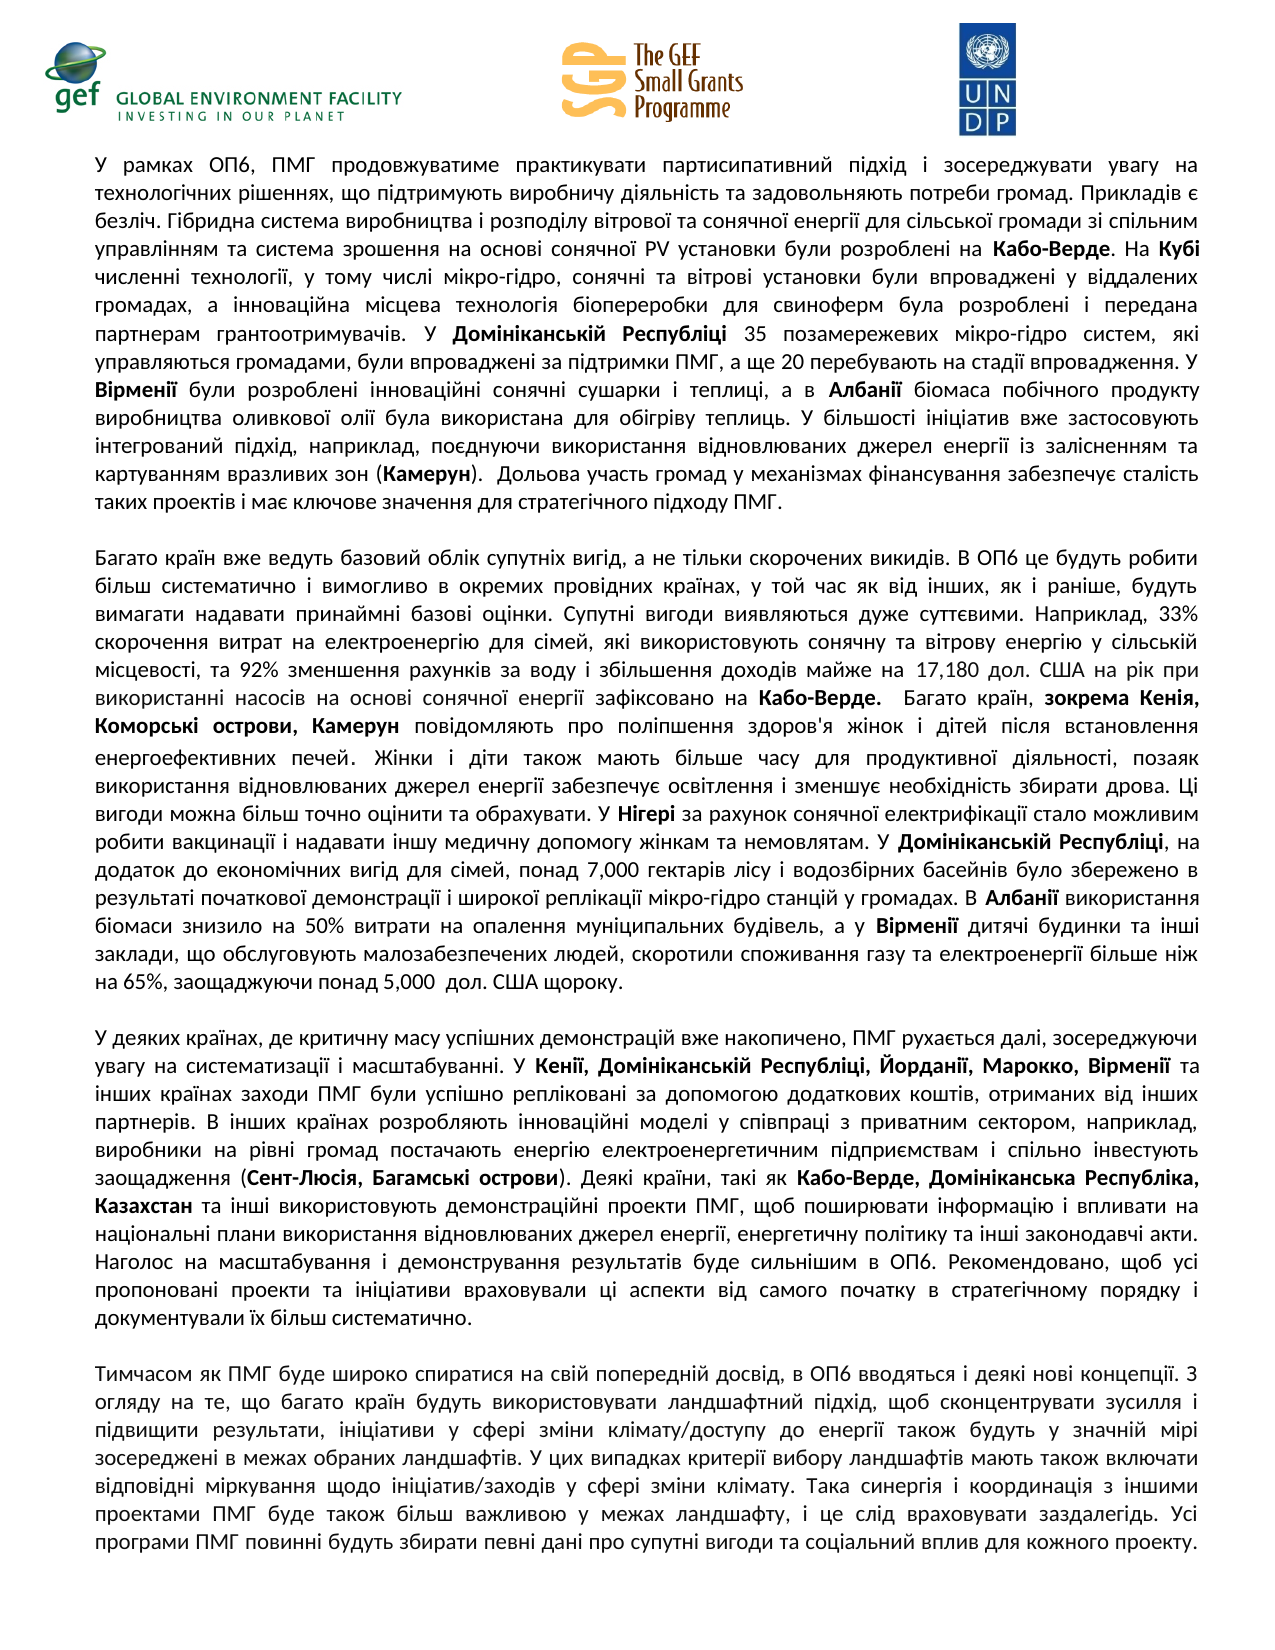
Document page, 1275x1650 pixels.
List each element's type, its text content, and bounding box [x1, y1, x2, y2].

picture [561, 42, 743, 122]
picture [958, 23, 1017, 138]
text У деяких країнах, де критичну масу успішних демонстрацій вже накопичено, ПМГ рухається далі, зосереджуючи увагу на систематизації і масштабуванні. У Кенії, Домініканській Республіці, Йорданії, Марокко, Вірменії та інших країнах заходи ПМГ були успішно репліковані за допомогою додаткових коштів, отриманих від інших партнерів. В інших країнах розробляють інноваційні моделі у співпраці з приватним сектором, наприклад, виробники на рівні громад постачають енергію електроенергетичним підприємствам і спільно інвестують заощадження (Сент-Люсія, Багамські острови). Деякі країни, такі як Кабо-Верде, Домініканська Республіка, Казахстан та інші використовують демонстраційні проекти ПМГ, щоб поширювати інформацію і впливати на національні плани використання відновлюваних джерел енергії, енергетичну політику та інші законодавчі акти. Наголос на масштабування і демонстрування результатів буде сильнішим в ОП6. Рекомендовано, щоб усі пропоновані проекти та ініціативи враховували ці аспекти від самого початку в стратегічному порядку і документували їх більш систематично. [94, 1023, 1200, 1331]
picture [35, 40, 410, 122]
text Багато країн вже ведуть базовий облік супутніх вигід, а не тільки скорочених викидів. В ОП6 це будуть робити більш систематично і вимогливо в окремих провідних країнах, у той час як від інших, як і раніше, будуть вимагати надавати принаймні базові оцінки. Супутні вигоди виявляються дуже суттєвими. Наприклад, 33% скорочення витрат на електроенергію для сімей, які використовують сонячну та вітрову енергію у сільській місцевості, та 92% зменшення рахунків за воду і збільшення доходів майже на 17,180 дол. США на рік при використанні насосів на основі сонячної енергії зафіксовано на Кабо-Верде. Багато країн, зокрема Кенія, Коморські острови, Камерун повідомляють про поліпшення здоров'я жінок і дітей після встановлення енергоефективних печей. Жінки і діти також мають більше часу для продуктивної діяльності, позаяк використання відновлюваних джерел енергії забезпечує освітлення і зменшує необхідність збирати дрова. Ці вигоди можна більш точно оцінити та обрахувати. У Нігері за рахунок сонячної електрифікації стало можливим робити вакцинації і надавати іншу медичну допомогу жінкам та немовлятам. У Домініканській Республіці, на додаток до економічних вигід для сімей, понад 7,000 гектарів лісу і водозбірних басейнів було збережено в результаті початкової демонстрації і широкої реплікації мікро-гідро станцій у громадах. В Албанії використання біомаси знизило на 50% витрати на опалення муніципальних будівель, а у Вірменії дитячі будинки та інші заклади, що обслуговують малозабезпечених людей, скоротили споживання газу та електроенергії більше ніж на 65%, заощаджуючи понад 5,000 дол. США щороку. [94, 543, 1200, 995]
text У рамках ОП6, ПМГ продовжуватиме практикувати партисипативний підхід і зосереджувати увагу на технологічних рішеннях, що підтримують виробничу діяльність та задовольняють потреби громад. Прикладів є безліч. Гібридна система виробництва і розподілу вітрової та сонячної енергії для сільської громади зі спільним управлінням та система зрошення на основі сонячної PV установки були розроблені на Кабо-Верде. На Кубі численні технології, у тому числі мікро-гідро, сонячні та вітрові установки були впроваджені у віддалених громадах, а інноваційна місцева технологія біопереробки для свиноферм була розроблені і передана партнерам грантоотримувачів. У Домініканській Республіці 35 позамережевих мікро-гідро систем, які управляються громадами, були впроваджені за підтримки ПМГ, а ще 20 перебувають на стадії впровадження. У Вірменії були розроблені інноваційні сонячні сушарки і теплиці, а в Албанії біомаса побічного продукту виробництва оливкової олії була використана для обігріву теплиць. У більшості ініціатив вже застосовують інтегрований підхід, наприклад, поєднуючи використання відновлюваних джерел енергії із залісненням та картуванням вразливих зон (Камерун). Дольова участь громад у механізмах фінансування забезпечує сталість таких проектів і має ключове значення для стратегічного підходу ПМГ. [94, 150, 1200, 515]
